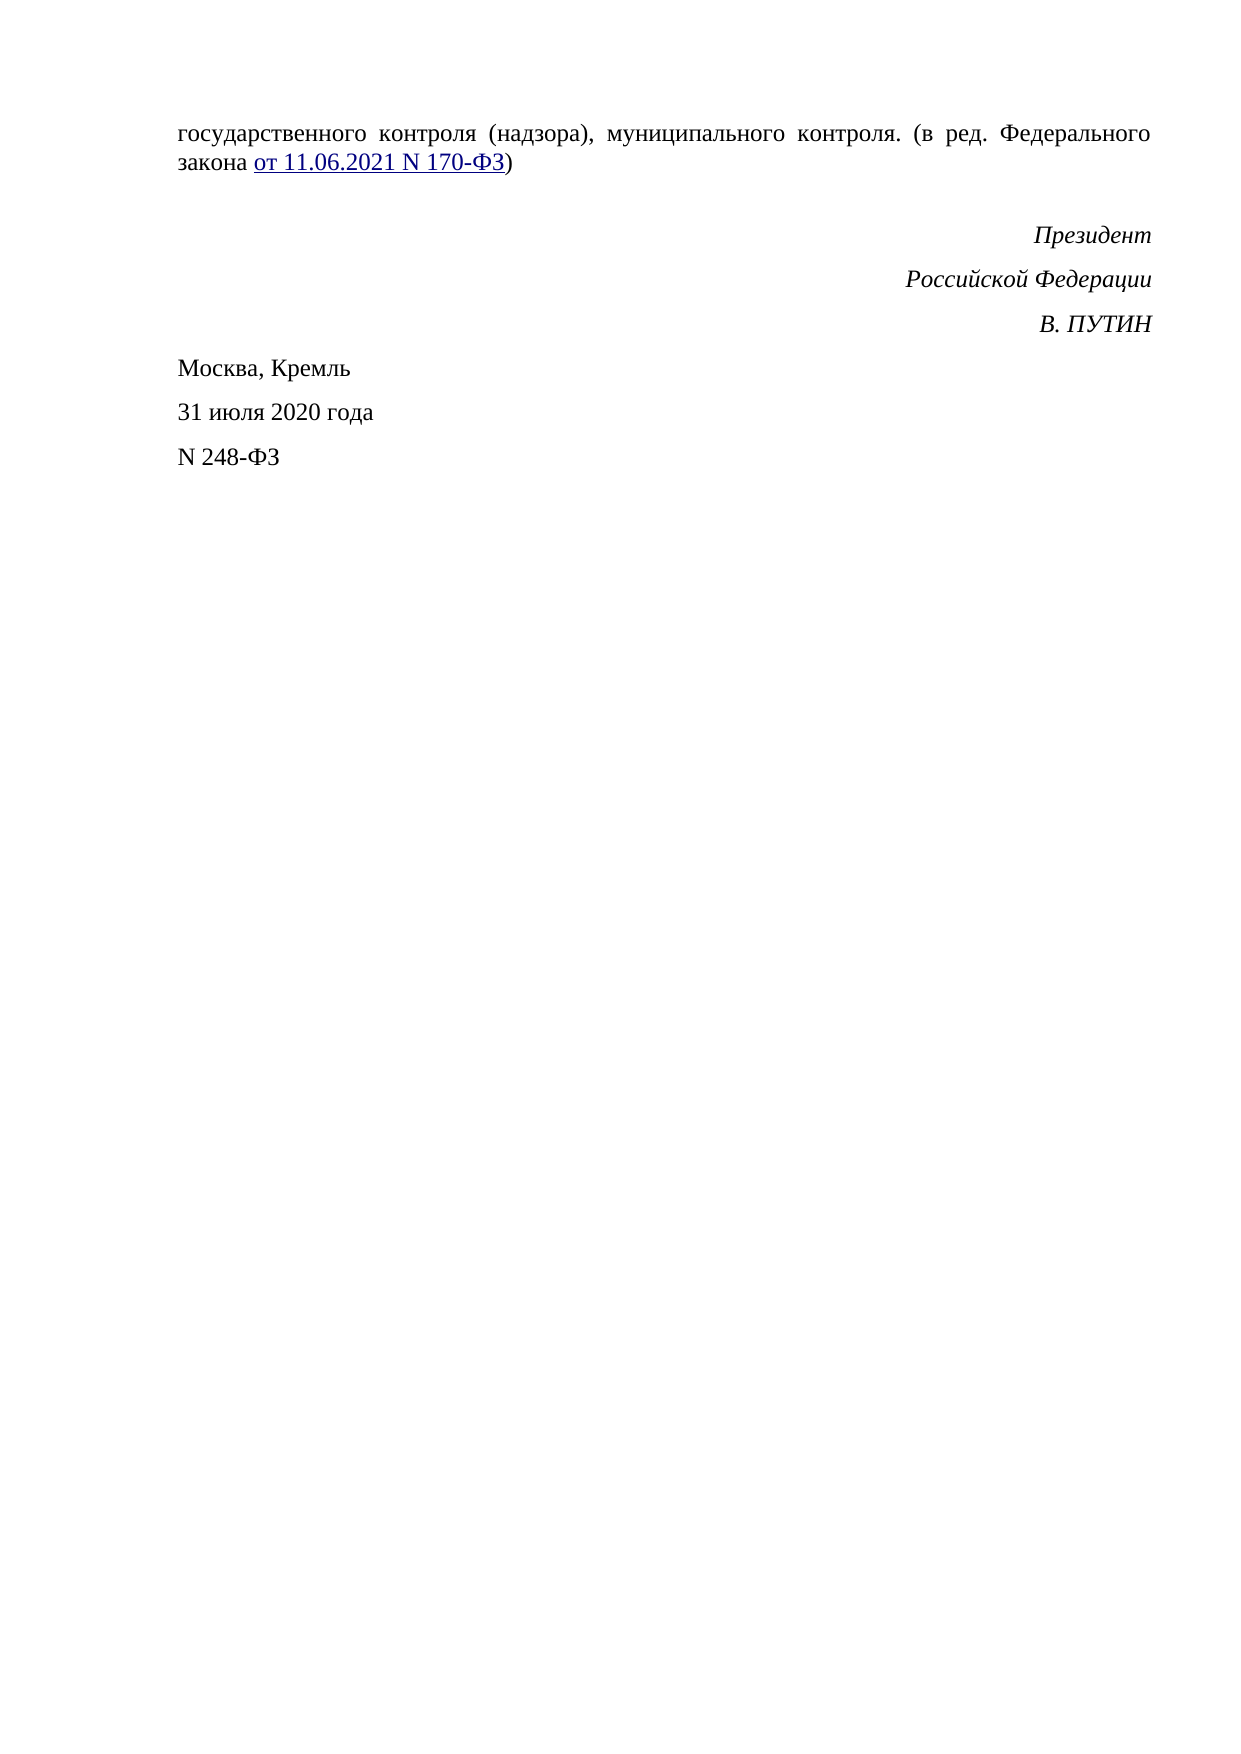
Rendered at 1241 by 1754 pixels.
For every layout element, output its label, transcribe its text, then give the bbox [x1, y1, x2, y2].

text Российской Федерации [177, 264, 1152, 293]
text 31 июля 2020 года [177, 397, 1152, 426]
text Москва, Кремль [177, 353, 1152, 382]
text В. ПУТИН [177, 309, 1152, 337]
text Президент [177, 220, 1152, 249]
text N 248-ФЗ [177, 442, 1152, 471]
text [177, 118, 1152, 176]
